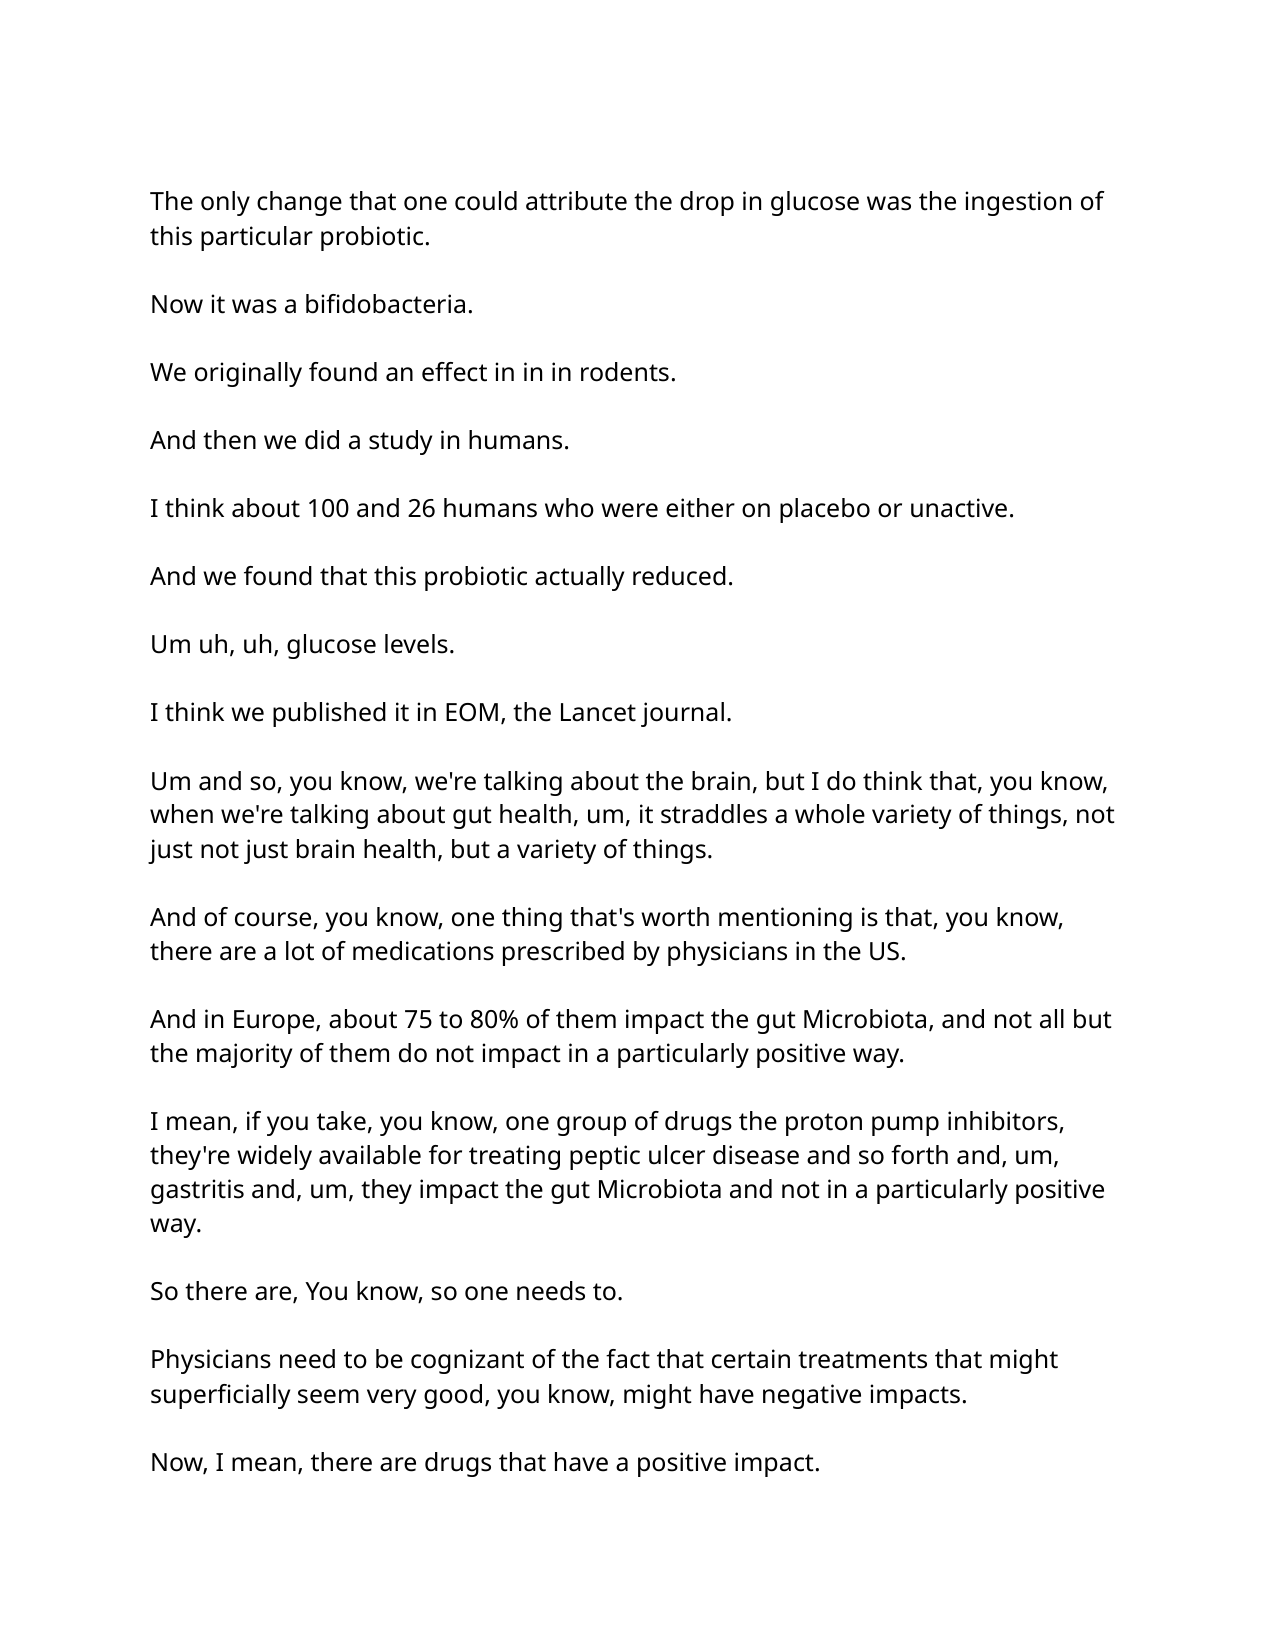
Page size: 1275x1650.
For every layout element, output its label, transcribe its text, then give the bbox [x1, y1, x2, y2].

text And in Europe, about 75 to 80% of them impact the gut Microbiota, and not all but the majority of them do not impact in a particularly positive way. [150, 1002, 1125, 1070]
text And then we did a study in humans. [150, 422, 1125, 457]
text And of course, you know, one thing that's worth mentioning is that, you know, there are a lot of medications prescribed by physicians in the US. [150, 899, 1125, 967]
text Now, I mean, there are drugs that have a positive impact. [150, 1444, 1125, 1478]
text Now it was a bifidobacteria. [150, 286, 1125, 320]
text The only change that one could attribute the drop in glucose was the ingestion of this particular probiotic. [150, 184, 1125, 252]
text We originally found an effect in in in rodents. [150, 354, 1125, 388]
text I mean, if you take, you know, one group of drugs the proton pump inhibitors, they're widely available for treating peptic ulcer disease and so forth and, um, gastritis and, um, they impact the gut Microbiota and not in a particularly positive way. [150, 1104, 1125, 1240]
text I think about 100 and 26 humans who were either on placebo or unactive. [150, 491, 1125, 525]
text And we found that this probiotic actually reduced. [150, 559, 1125, 593]
text Physicians need to be cognizant of the fact that certain treatments that might superficially seem very good, you know, might have negative impacts. [150, 1342, 1125, 1410]
text Um uh, uh, glucose levels. [150, 627, 1125, 661]
text I think we published it in EOM, the Lancet journal. [150, 695, 1125, 729]
text So there are, You know, so one needs to. [150, 1274, 1125, 1308]
text Um and so, you know, we're talking about the brain, but I do think that, you know, when we're talking about gut health, um, it straddles a whole variety of things, not just not just brain health, but a variety of things. [150, 763, 1125, 865]
